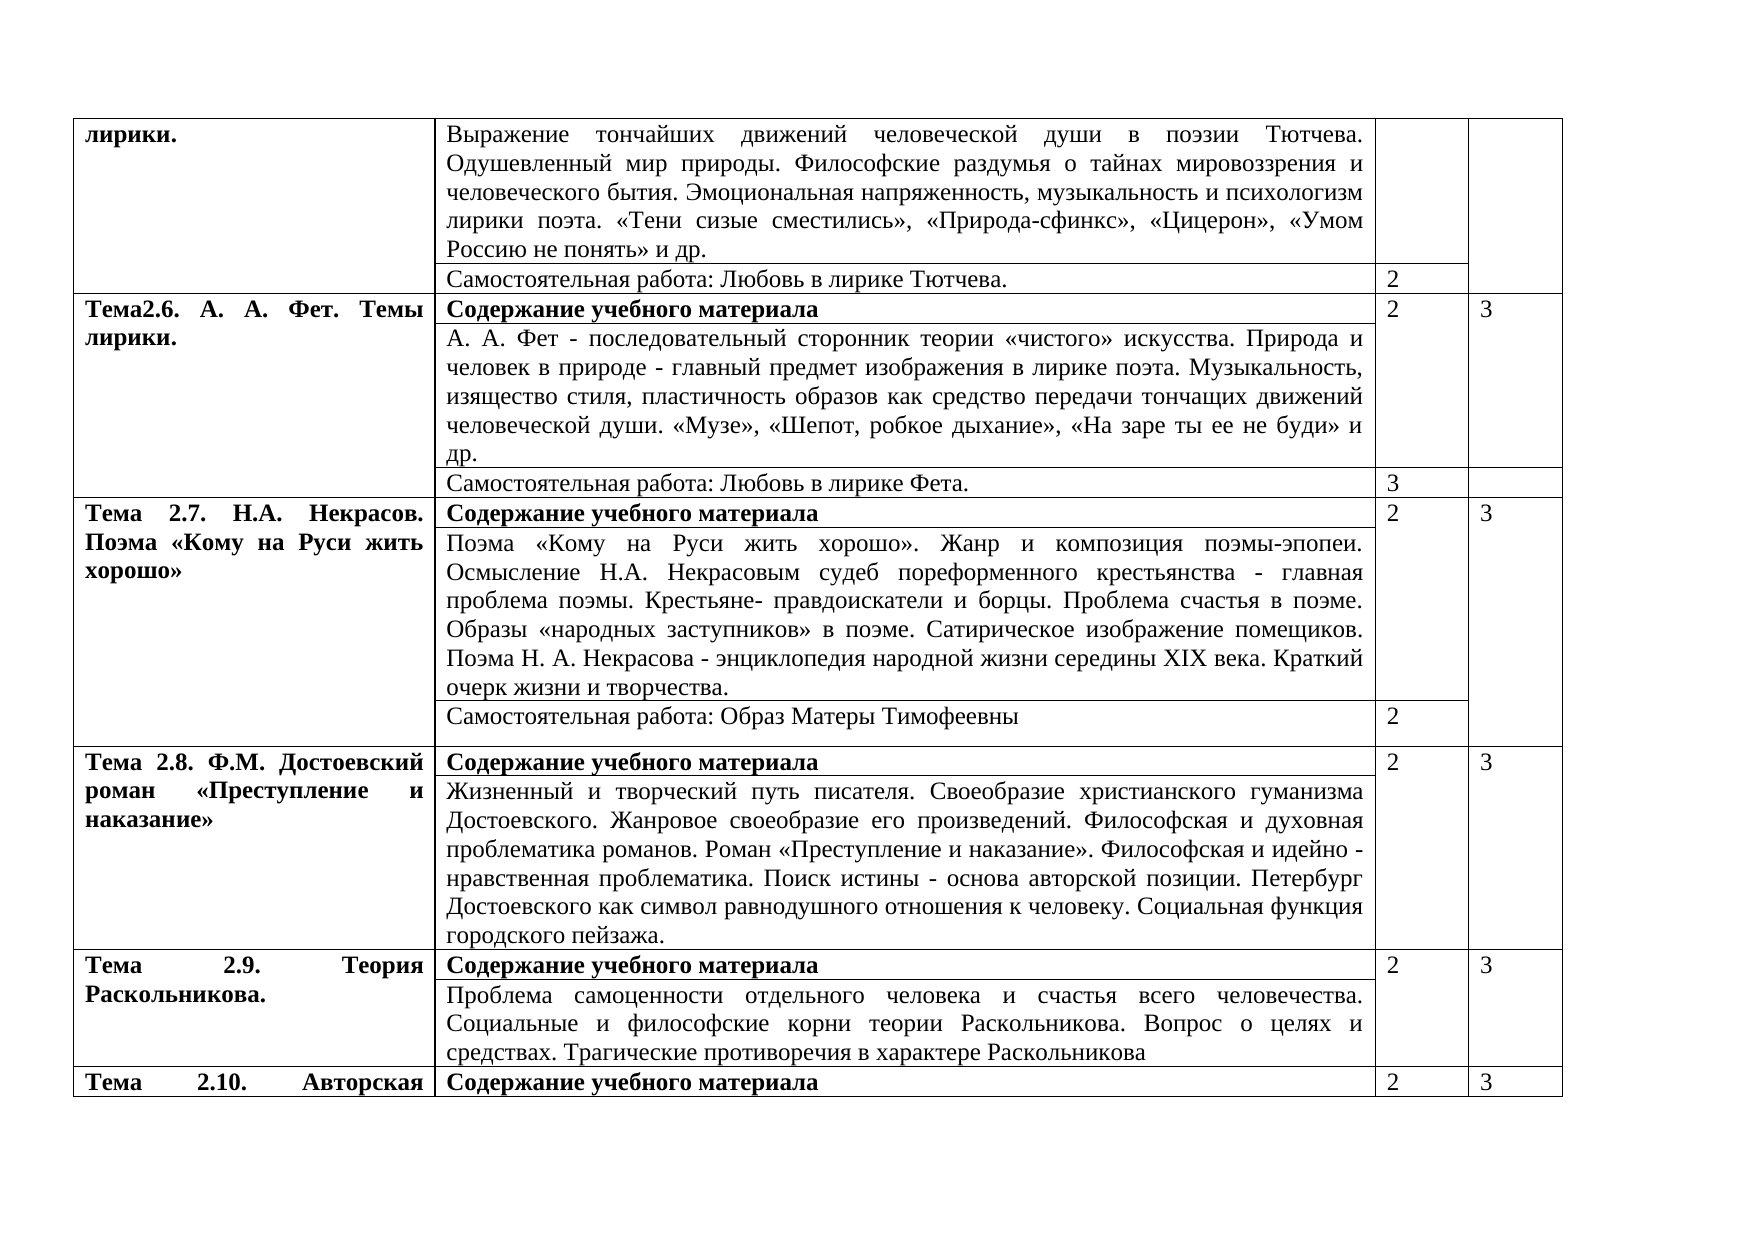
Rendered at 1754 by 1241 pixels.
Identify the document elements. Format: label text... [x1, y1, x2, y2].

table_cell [74, 119, 434, 293]
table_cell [74, 1067, 434, 1096]
table_cell Самостоятельная работа: Образ Матеры Тимофеевны [436, 701, 1375, 746]
table_cell Тема 2.9. Теория Раскольникова. [74, 950, 434, 1066]
table_cell Содержание учебного материала [436, 498, 1375, 527]
table_cell Поэма «Кому на Руси жить хорошо». Жанр и композиция поэмы-эпопеи. Осмысление Н.А. Некрасовым судеб пореформенного крестьянства - главная проблема поэмы. Крестьяне- правдоискатели и борцы. Проблема счастья в поэме. Образы «народных заступников» в поэме. Сатирическое изображение помещиков. Поэма Н. А. Некрасова - энциклопедия народной жизни середины XIX века. Краткий очерк жизни и творчества. [436, 528, 1375, 700]
table_cell 2 [1376, 498, 1468, 700]
table_cell 2 [1376, 701, 1468, 746]
table_cell 3 [1376, 468, 1468, 497]
table_cell 2 [1376, 264, 1468, 293]
table_cell 3 [1469, 498, 1562, 746]
table_cell Содержание учебного материала [436, 294, 1375, 322]
table_cell Самостоятельная работа: Любовь в лирике Тютчева. [436, 264, 1375, 293]
table_cell 2 [1376, 950, 1468, 1066]
table_cell Проблема самоценности отдельного человека и счастья всего человечества. Социальные и философские корни теории Раскольникова. Вопрос о целях и средствах. Трагические противоречия в характере Раскольникова [436, 980, 1375, 1066]
table_cell 2 [1376, 747, 1468, 949]
table_cell Содержание учебного материала [436, 1067, 1375, 1096]
table_cell Тема 2.8. Ф.М. Достоевский роман «Преступление и наказание» [74, 747, 434, 949]
table_cell Содержание учебного материала [436, 747, 1375, 775]
table_cell Содержание учебного материала [436, 950, 1375, 979]
table_cell 2 [1376, 1067, 1468, 1096]
table_cell 2 [1376, 294, 1468, 467]
table_cell Тема 2.7. Н.А. Некрасов. Поэма «Кому на Руси жить хорошо» [74, 498, 434, 746]
table_cell 3 [1469, 747, 1562, 949]
table_cell 3 [1469, 294, 1562, 467]
table_cell А. А. Фет - последовательный сторонник теории «чистого» искусства. Природа и человек в природе - главный предмет изображения в лирике поэта. Музыкальность, изящество стиля, пластичность образов как средство передачи тончащих движений человеческой души. «Музе», «Шепот, робкое дыхание», «На заре ты ее не буди» и др. [436, 324, 1375, 467]
table_cell Выражение тончайших движений человеческой души в поэзии Тютчева. Одушевленный мир природы. Философские раздумья о тайнах мировоззрения и человеческого бытия. Эмоциональная напряженность, музыкальность и психологизм лирики поэта. «Тени сизые сместились», «Природа-сфинкс», «Цицерон», «Умом Россию не понять» и др. [436, 119, 1375, 263]
table_cell [1469, 468, 1562, 497]
table_cell Самостоятельная работа: Любовь в лирике Фета. [436, 468, 1375, 497]
table_cell 2 [1376, 119, 1468, 263]
table_cell 3 [1469, 950, 1562, 1066]
table_cell Тема2.6. А. А. Фет. Темы лирики. [74, 294, 434, 497]
table_cell Жизненный и творческий путь писателя. Своеобразие христианского гуманизма Достоевского. Жанровое своеобразие его произведений. Философская и духовная проблематика романов. Роман «Преступление и наказание». Философская и идейно - нравственная проблематика. Поиск истины - основа авторской позиции. Петербург Достоевского как символ равнодушного отношения к человеку. Социальная функция городского пейзажа. [436, 776, 1375, 949]
table_cell 3 [1469, 119, 1562, 293]
table_cell 3 [1469, 1067, 1562, 1096]
